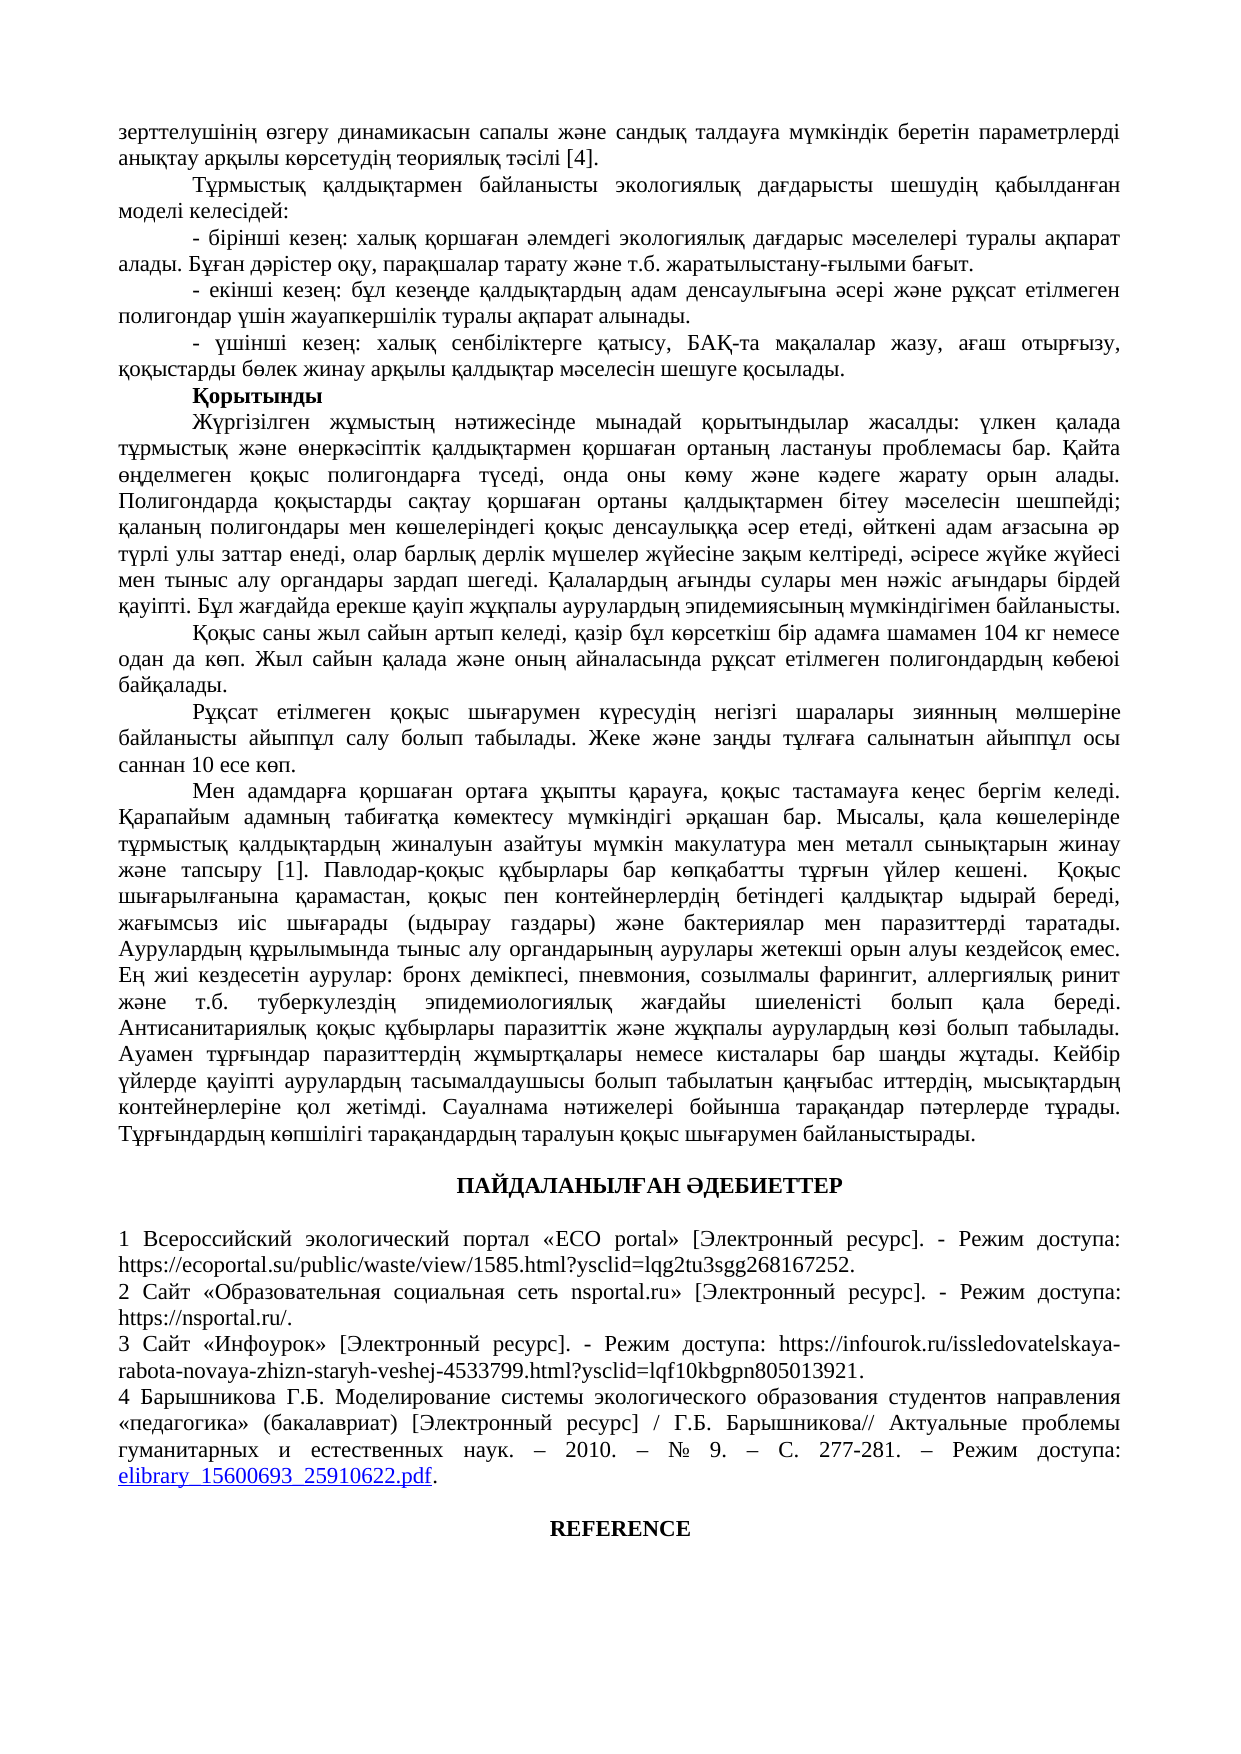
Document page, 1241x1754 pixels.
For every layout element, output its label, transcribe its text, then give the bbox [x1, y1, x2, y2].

text REFERENCE [118, 1515, 1122, 1541]
text Қоқыс саны жыл сайын артып келеді, қазір бұл көрсеткіш бір адамға шамамен 104 кг немесе одан да көп. Жыл сайын қалада және оның айналасында рұқсат етілмеген полигондардың көбеюі байқалады. [118, 619, 1122, 698]
text Рұқсат етілмеген қоқыс шығарумен күресудің негізгі шаралары зиянның мөлшеріне байланысты айыппұл салу болып табылады. Жеке және заңды тұлғаға салынатын айыппұл осы саннан 10 есе көп. [118, 698, 1122, 777]
text 4 Барышникова Г.Б. Моделирование системы экологического образования студентов направления «педагогика» (бакалавриат) [Электронный ресурс] / Г.Б. Барышникова// Актуальные проблемы гуманитарных и естественных наук. – 2010. – № 9. – С. 277-281. – Режим доступа: elibrary_15600693_25910622.pdf. [118, 1383, 1122, 1488]
text - екінші кезең: бұл кезеңде қалдықтардың адам денсаулығына әсері және рұқсат етілмеген полигондар үшін жауапкершілік туралы ақпарат алынады. [118, 276, 1122, 329]
text Қорытынды [118, 382, 1122, 408]
text 1 Всероссийский экологический портал «ECO portal» [Электронный ресурс]. - Режим доступа: https://ecoportal.su/public/waste/view/1585.html?ysclid=lqg2tu3sgg268167252. [118, 1225, 1122, 1278]
text ПАЙДАЛАНЫЛҒАН ӘДЕБИЕТТЕР [118, 1172, 1122, 1199]
text Тұрмыстық қалдықтармен байланысты экологиялық дағдарысты шешудің қабылданған моделі келесідей: [118, 171, 1122, 223]
text Мен адамдарға қоршаған ортаға ұқыпты қарауға, қоқыс тастамауға кеңес бергім келеді. Қарапайым адамның табиғатқа көмектесу мүмкіндігі әрқашан бар. Мысалы, қала көшелерінде тұрмыстық қалдықтардың жиналуын азайтуы мүмкін макулатура мен металл сынықтарын жинау және тапсыру [1]. Павлодар-қоқыс құбырлары бар көпқабатты тұрғын үйлер кешені. Қоқыс шығарылғанына қарамастан, қоқыс пен контейнерлердің бетіндегі қалдықтар ыдырай береді, жағымсыз иіс шығарады (ыдырау газдары) және бактериялар мен паразиттерді таратады. Аурулардың құрылымында тыныс алу органдарының аурулары жетекші орын алуы кездейсоқ емес. Ең жиі кездесетін аурулар: бронх демікпесі, пневмония, созылмалы фарингит, аллергиялық ринит және т.б. туберкулездің эпидемиологиялық жағдайы шиеленісті болып қала береді. Антисанитариялық қоқыс құбырлары паразиттік және жұқпалы аурулардың көзі болып табылады. Ауамен тұрғындар паразиттердің жұмыртқалары немесе кисталары бар шаңды жұтады. Кейбір үйлерде қауіпті аурулардың тасымалдаушысы болып табылатын қаңғыбас иттердің, мысықтардың контейнерлеріне қол жетімді. Сауалнама нәтижелері бойынша тарақандар пәтерлерде тұрады. Тұрғындардың көпшілігі тарақандардың таралуын қоқыс шығарумен байланыстырады. [118, 777, 1122, 1146]
text - үшінші кезең: халық сенбіліктерге қатысу, БАҚ-та мақалалар жазу, ағаш отырғызу, қоқыстарды бөлек жинау арқылы қалдықтар мәселесін шешуге қосылады. [118, 329, 1122, 382]
text Жүргізілген жұмыстың нәтижесінде мынадай қорытындылар жасалды: үлкен қалада тұрмыстық және өнеркәсіптік қалдықтармен қоршаған ортаның ластануы проблемасы бар. Қайта өңделмеген қоқыс полигондарға түседі, онда оны көму және кәдеге жарату орын алады. Полигондарда қоқыстарды сақтау қоршаған ортаны қалдықтармен бітеу мәселесін шешпейді; қаланың полигондары мен көшелеріндегі қоқыс денсаулыққа әсер етеді, өйткені адам ағзасына әр түрлі улы заттар енеді, олар барлық дерлік мүшелер жүйесіне зақым келтіреді, әсіресе жүйке жүйесі мен тыныс алу органдары зардап шегеді. Қалалардың ағынды сулары мен нәжіс ағындары бірдей қауіпті. Бұл жағдайда ерекше қауіп жұқпалы аурулардың эпидемиясының мүмкіндігімен байланысты. [118, 408, 1122, 619]
text 3 Сайт «Инфоурок» [Электронный ресурс]. - Режим доступа: https://infourok.ru/issledovatelskaya-rabota-novaya-zhizn-staryh-veshej-4533799.html?ysclid=lqf10kbgpn805013921. [118, 1330, 1122, 1383]
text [118, 118, 1122, 171]
text 2 Сайт «Образовательная социальная сеть nsportal.ru» [Электронный ресурс]. - Режим доступа: https://nsportal.ru/. [118, 1278, 1122, 1330]
text - бірінші кезең: халық қоршаған әлемдегі экологиялық дағдарыс мәселелері туралы ақпарат алады. Бұған дәрістер оқу, парақшалар тарату және т.б. жаратылыстану-ғылыми бағыт. [118, 223, 1122, 276]
